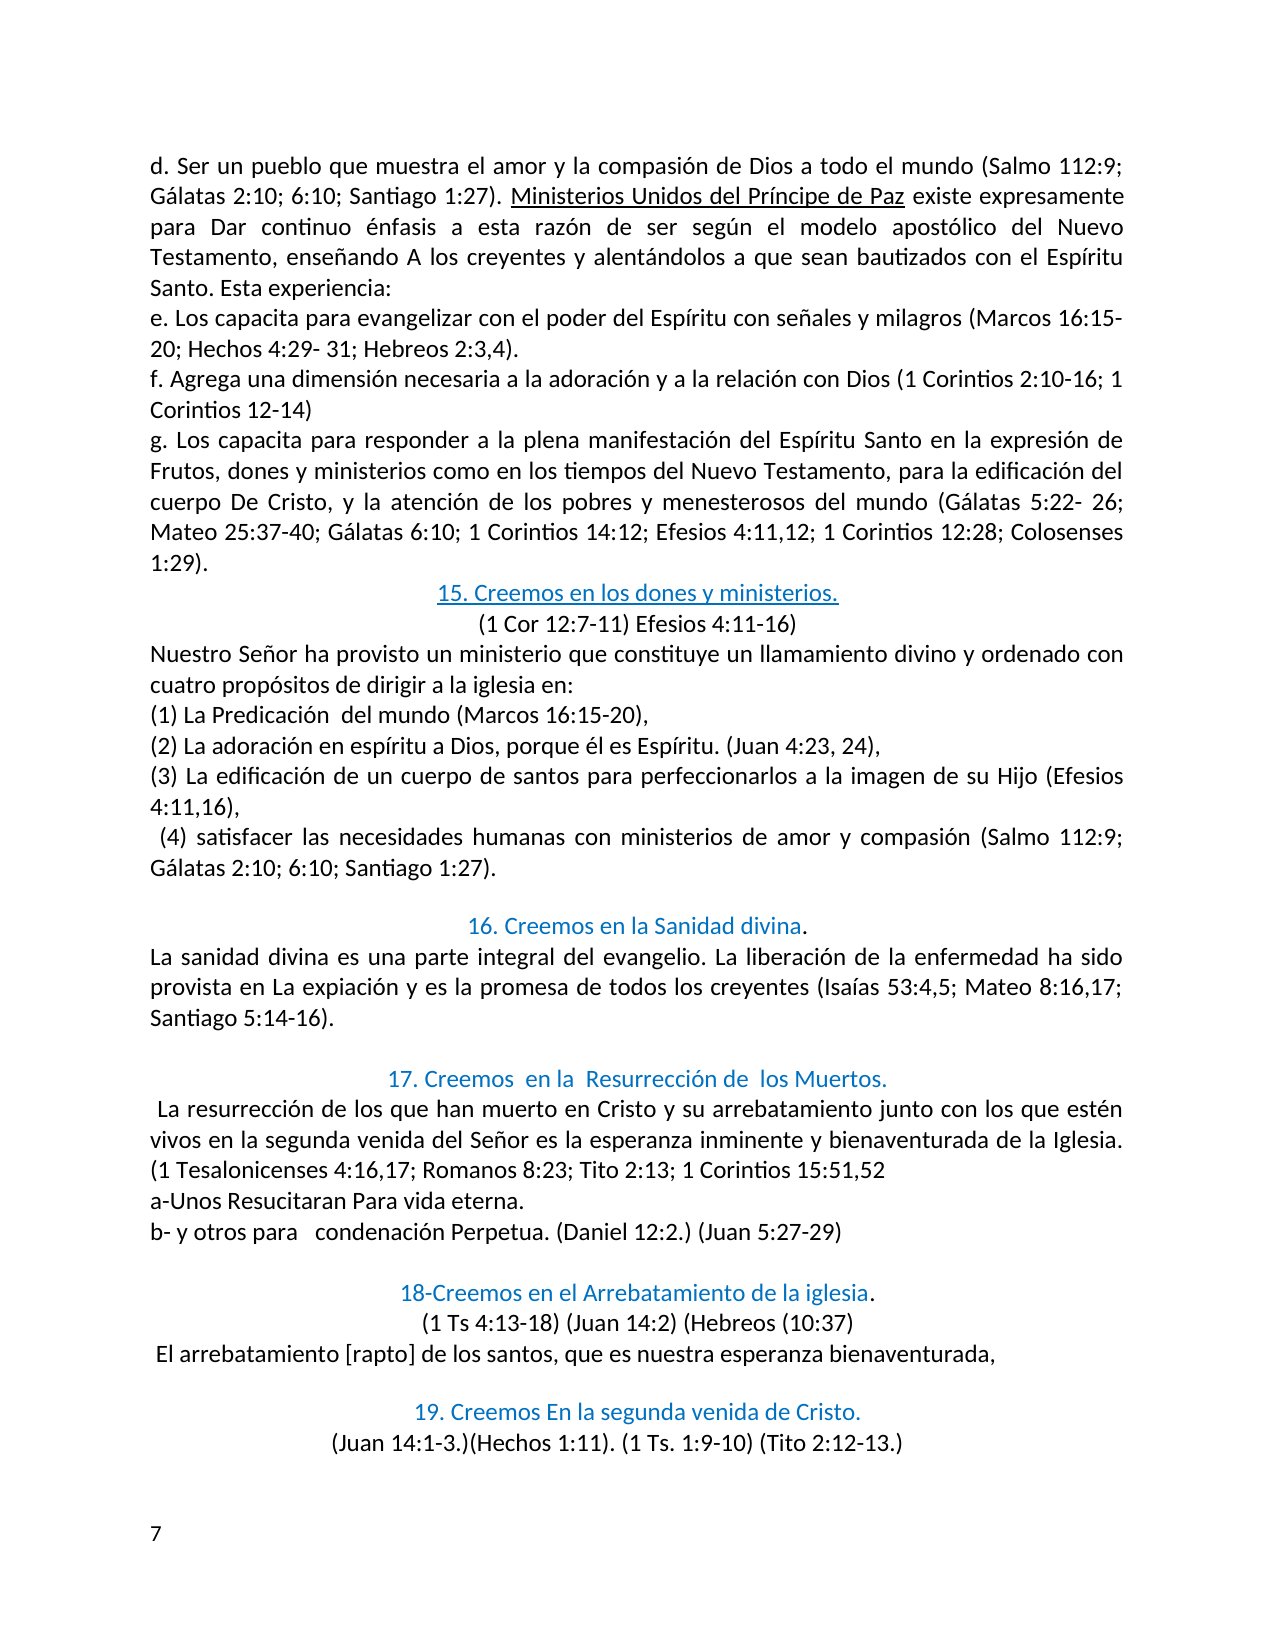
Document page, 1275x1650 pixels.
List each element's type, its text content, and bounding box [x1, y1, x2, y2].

text (1 Cor 12:7-11) Efesios 4:11-16) [150, 608, 1125, 638]
text (2) La adoración en espíritu a Dios, porque él es Espíritu. (Juan 4:23, 24), [150, 730, 1125, 760]
text g. Los capacita para responder a la plena manifestación del Espíritu Santo en la expresión de Frutos, dones y ministerios como en los tiempos del Nuevo Testamento, para la edificación del cuerpo De Cristo, y la atención de los pobres y menesterosos del mundo (Gálatas 5:22- 26; Mateo 25:37-40; Gálatas 6:10; 1 Corintios 14:12; Efesios 4:11,12; 1 Corintios 12:28; Colosenses 1:29). [150, 425, 1125, 577]
text f. Agrega una dimensión necesaria a la adoración y a la relación con Dios (1 Corintios 2:10-16; 1 Corintios 12-14) [150, 364, 1125, 425]
text (1 Ts 4:13-18) (Juan 14:2) (Hebreos (10:37) [150, 1307, 1125, 1338]
text b- y otros para condenación Perpetua. (Daniel 12:2.) (Juan 5:27-29) [150, 1216, 1125, 1246]
text e. Los capacita para evangelizar con el poder del Espíritu con señales y milagros (Marcos 16:15-20; Hechos 4:29- 31; Hebreos 2:3,4). [150, 303, 1125, 364]
text (3) La edificación de un cuerpo de santos para perfeccionarlos a la imagen de su Hijo (Efesios 4:11,16), [150, 760, 1125, 821]
text 19. Creemos En la segunda venida de Cristo. [150, 1396, 1125, 1427]
text a-Unos Resucitaran Para vida eterna. [150, 1185, 1125, 1216]
text Nuestro Señor ha provisto un ministerio que constituye un llamamiento divino y ordenado con cuatro propósitos de dirigir a la iglesia en: [150, 638, 1125, 699]
text (Juan 14:1-3.)(Hechos 1:11). (1 Ts. 1:9-10) (Tito 2:12-13.) [150, 1427, 1125, 1457]
text El arrebatamiento [rapto] de los santos, que es nuestra esperanza bienaventurada, [150, 1338, 1125, 1368]
text 15. Creemos en los dones y ministerios. [150, 577, 1125, 608]
text (4) satisfacer las necesidades humanas con ministerios de amor y compasión (Salmo 112:9; Gálatas 2:10; 6:10; Santiago 1:27). [150, 821, 1125, 882]
text 18-Creemos en el Arrebatamiento de la iglesia. [150, 1277, 1125, 1307]
text 17. Creemos en la Resurrección de los Muertos. [150, 1063, 1125, 1094]
text La sanidad divina es una parte integral del evangelio. La liberación de la enfermedad ha sido provista en La expiación y es la promesa de todos los creyentes (Isaías 53:4,5; Mateo 8:16,17; Santiago 5:14-16). [150, 941, 1125, 1033]
text (1) La Predicación del mundo (Marcos 16:15-20), [150, 699, 1125, 730]
text La resurrección de los que han muerto en Cristo y su arrebatamiento junto con los que estén vivos en la segunda venida del Señor es la esperanza inminente y bienaventurada de la Iglesia. (1 Tesalonicenses 4:16,17; Romanos 8:23; Tito 2:13; 1 Corintios 15:51,52 [150, 1094, 1125, 1185]
text d. Ser un pueblo que muestra el amor y la compasión de Dios a todo el mundo (Salmo 112:9; Gálatas 2:10; 6:10; Santiago 1:27). Ministerios Unidos del Príncipe de Paz existe expresamente para Dar continuo énfasis a esta razón de ser según el modelo apostólico del Nuevo Testamento, enseñando A los creyentes y alentándolos a que sean bautizados con el Espíritu Santo. Esta experiencia: [150, 150, 1125, 303]
text 16. Creemos en la Sanidad divina. [150, 911, 1125, 941]
